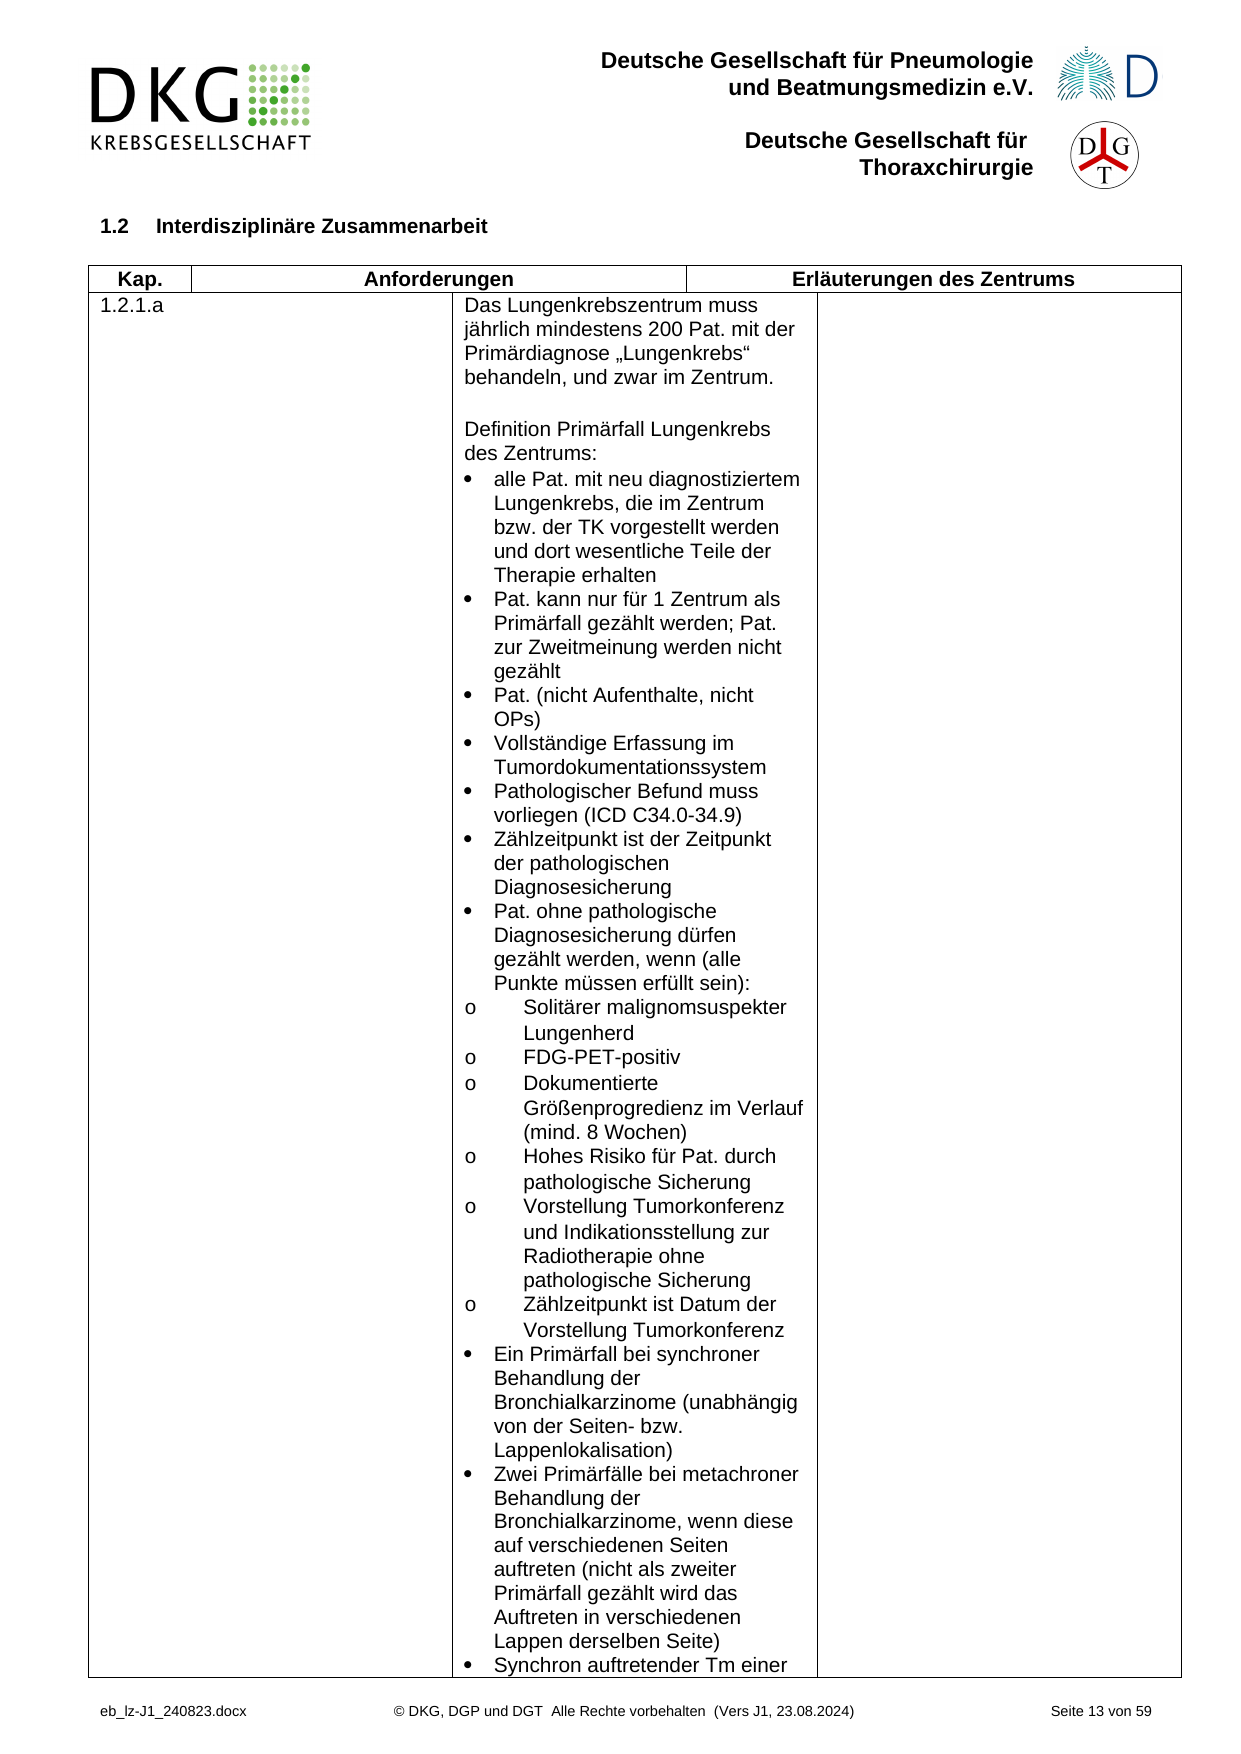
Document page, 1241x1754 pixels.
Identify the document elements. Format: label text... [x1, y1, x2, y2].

table_cell Kap. [89, 266, 191, 292]
table_header 1.2 Interdisziplinäre Zusammenarbeit [89, 214, 1181, 265]
table_cell Anforderungen [192, 266, 686, 292]
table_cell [453, 293, 817, 1677]
table_cell 1.2.1.a [89, 293, 452, 1677]
table_cell [818, 293, 1181, 1677]
table_cell Erläuterungen des Zentrums [687, 266, 1181, 292]
